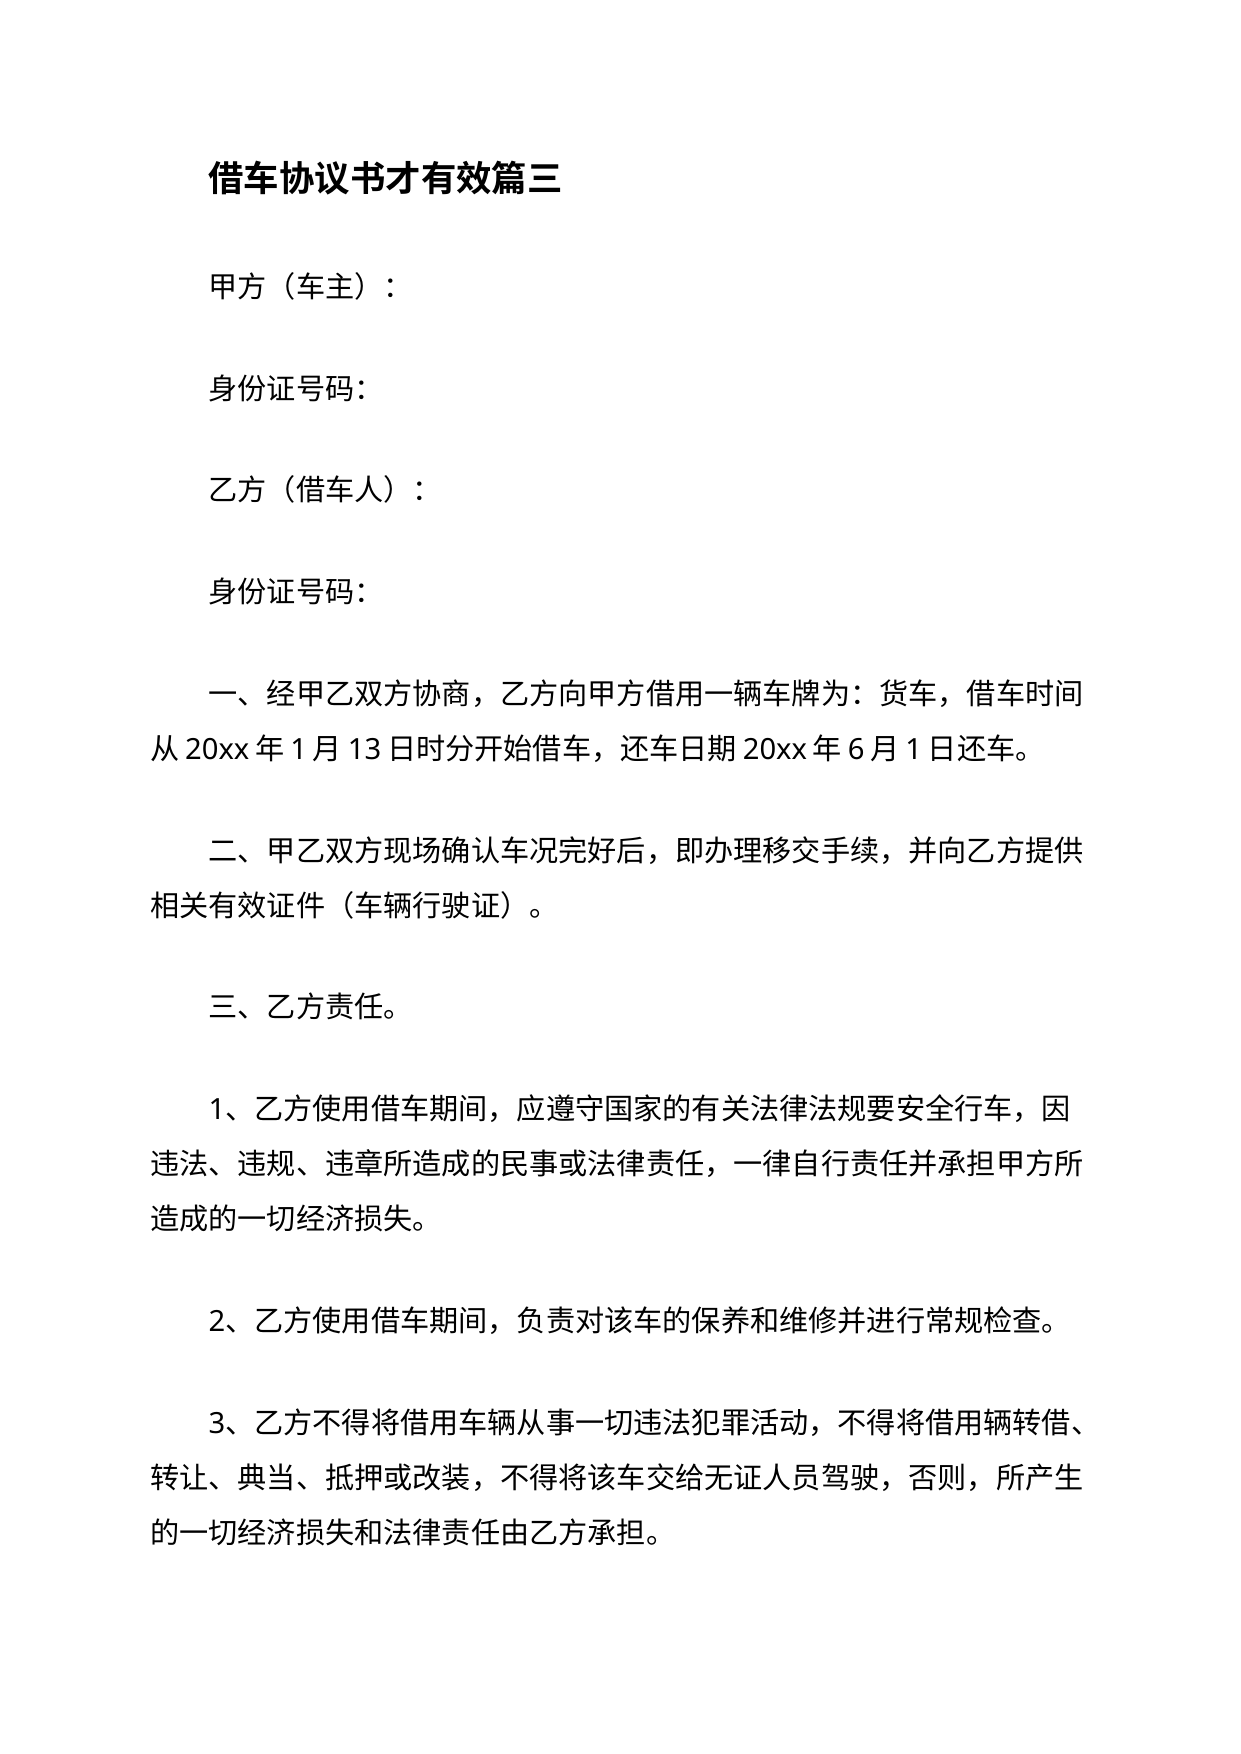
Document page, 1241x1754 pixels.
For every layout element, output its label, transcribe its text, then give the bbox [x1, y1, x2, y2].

text 1、乙方使用借车期间，应遵守国家的有关法律法规要安全行车，因违法、违规、违章所造成的民事或法律责任，一律自行责任并承担甲方所造成的一切经济损失。 [150, 1086, 1090, 1238]
text 借车协议书才有效篇三 [150, 150, 1090, 201]
text 3、乙方不得将借用车辆从事一切违法犯罪活动，不得将借用辆转借、转让、典当、抵押或改装，不得将该车交给无证人员驾驶，否则，所产生的一切经济损失和法律责任由乙方承担。 [150, 1399, 1090, 1552]
text 身份证号码： [150, 365, 1090, 407]
text 乙方（借车人）： [150, 467, 1090, 509]
text 2、乙方使用借车期间，负责对该车的保养和维修并进行常规检查。 [150, 1297, 1090, 1340]
text 二、甲乙双方现场确认车况完好后，即办理移交手续，并向乙方提供相关有效证件（车辆行驶证）。 [150, 827, 1090, 924]
text 三、乙方责任。 [150, 984, 1090, 1026]
text 甲方（车主）： [150, 263, 1090, 306]
text 一、经甲乙双方协商，乙方向甲方借用一辆车牌为：货车，借车时间从20xx年1月13日时分开始借车，还车日期20xx年6月1日还车。 [150, 671, 1090, 768]
text 身份证号码： [150, 569, 1090, 611]
